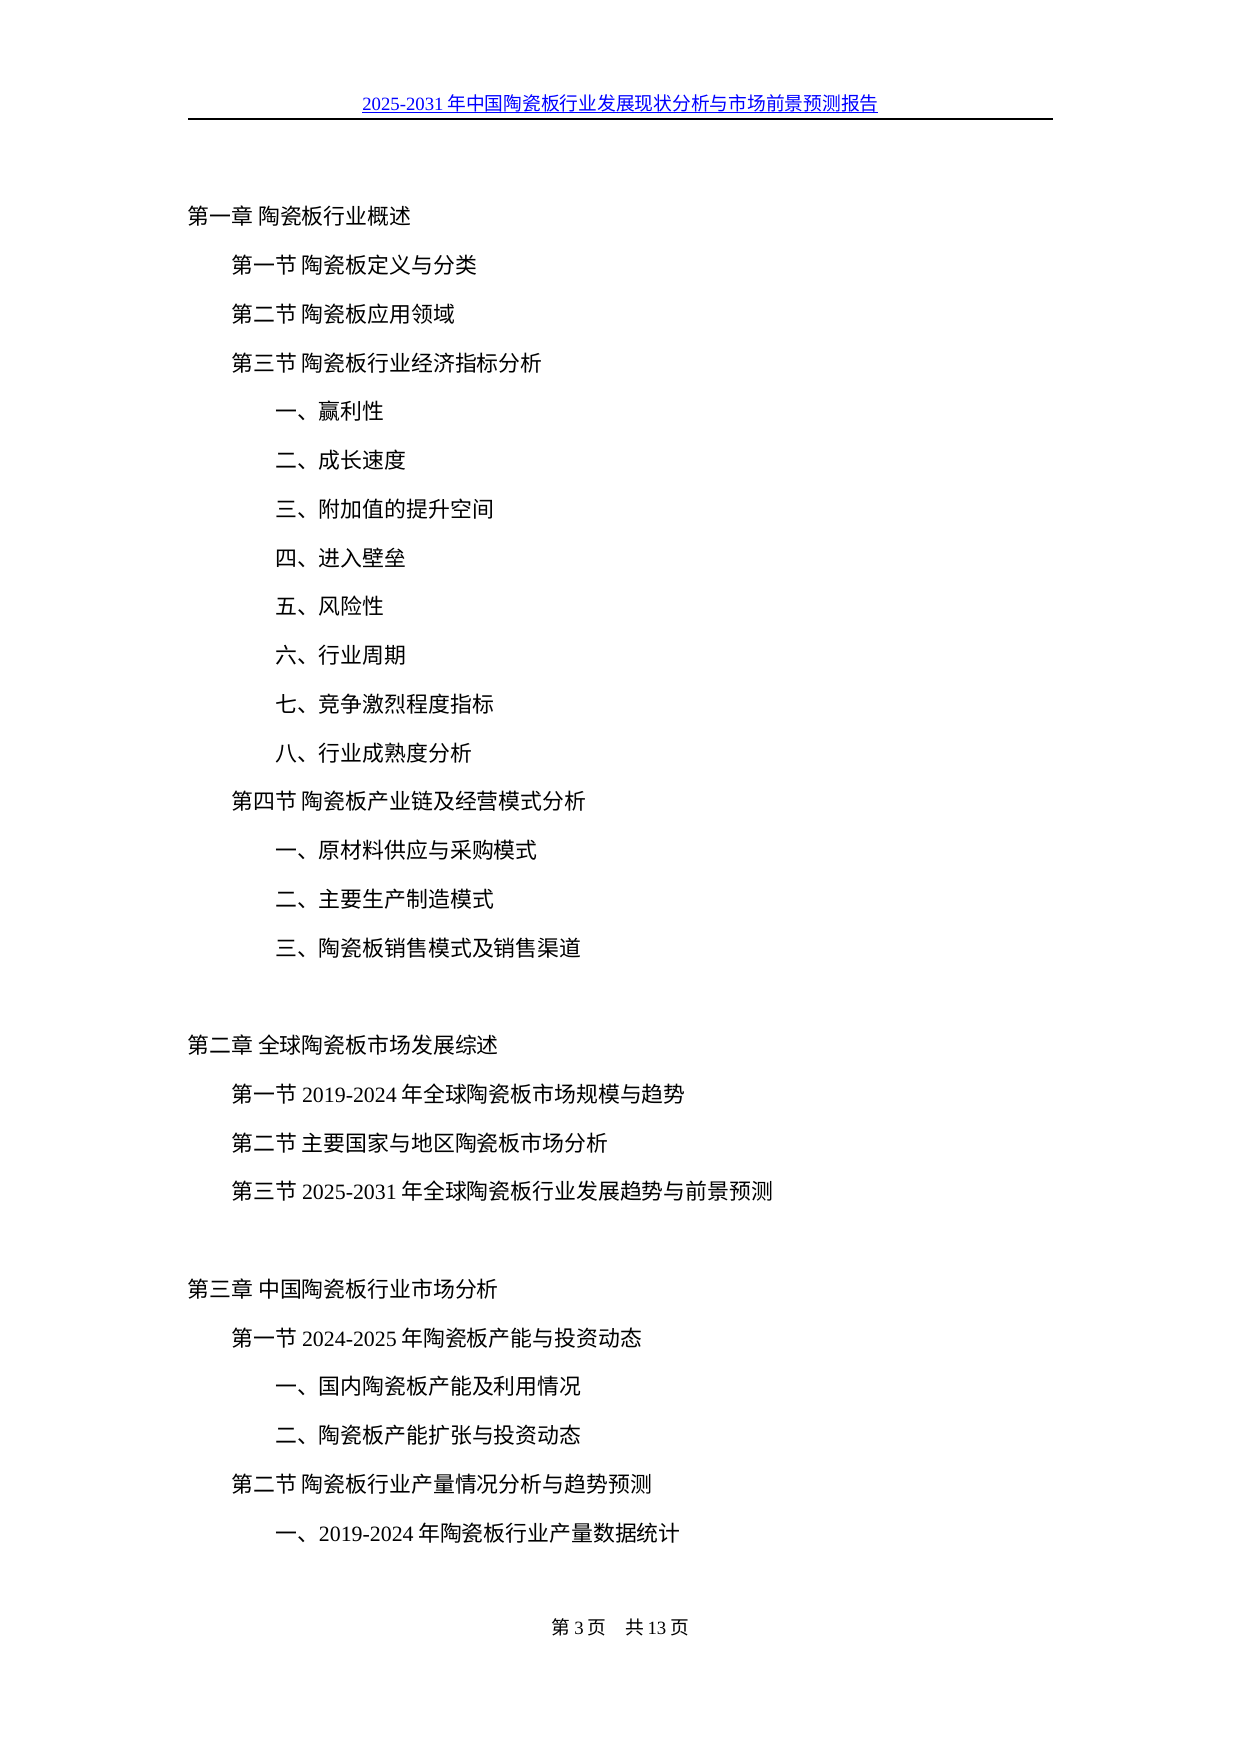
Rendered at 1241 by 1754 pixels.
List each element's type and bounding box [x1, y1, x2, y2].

text [187, 150, 1053, 1548]
